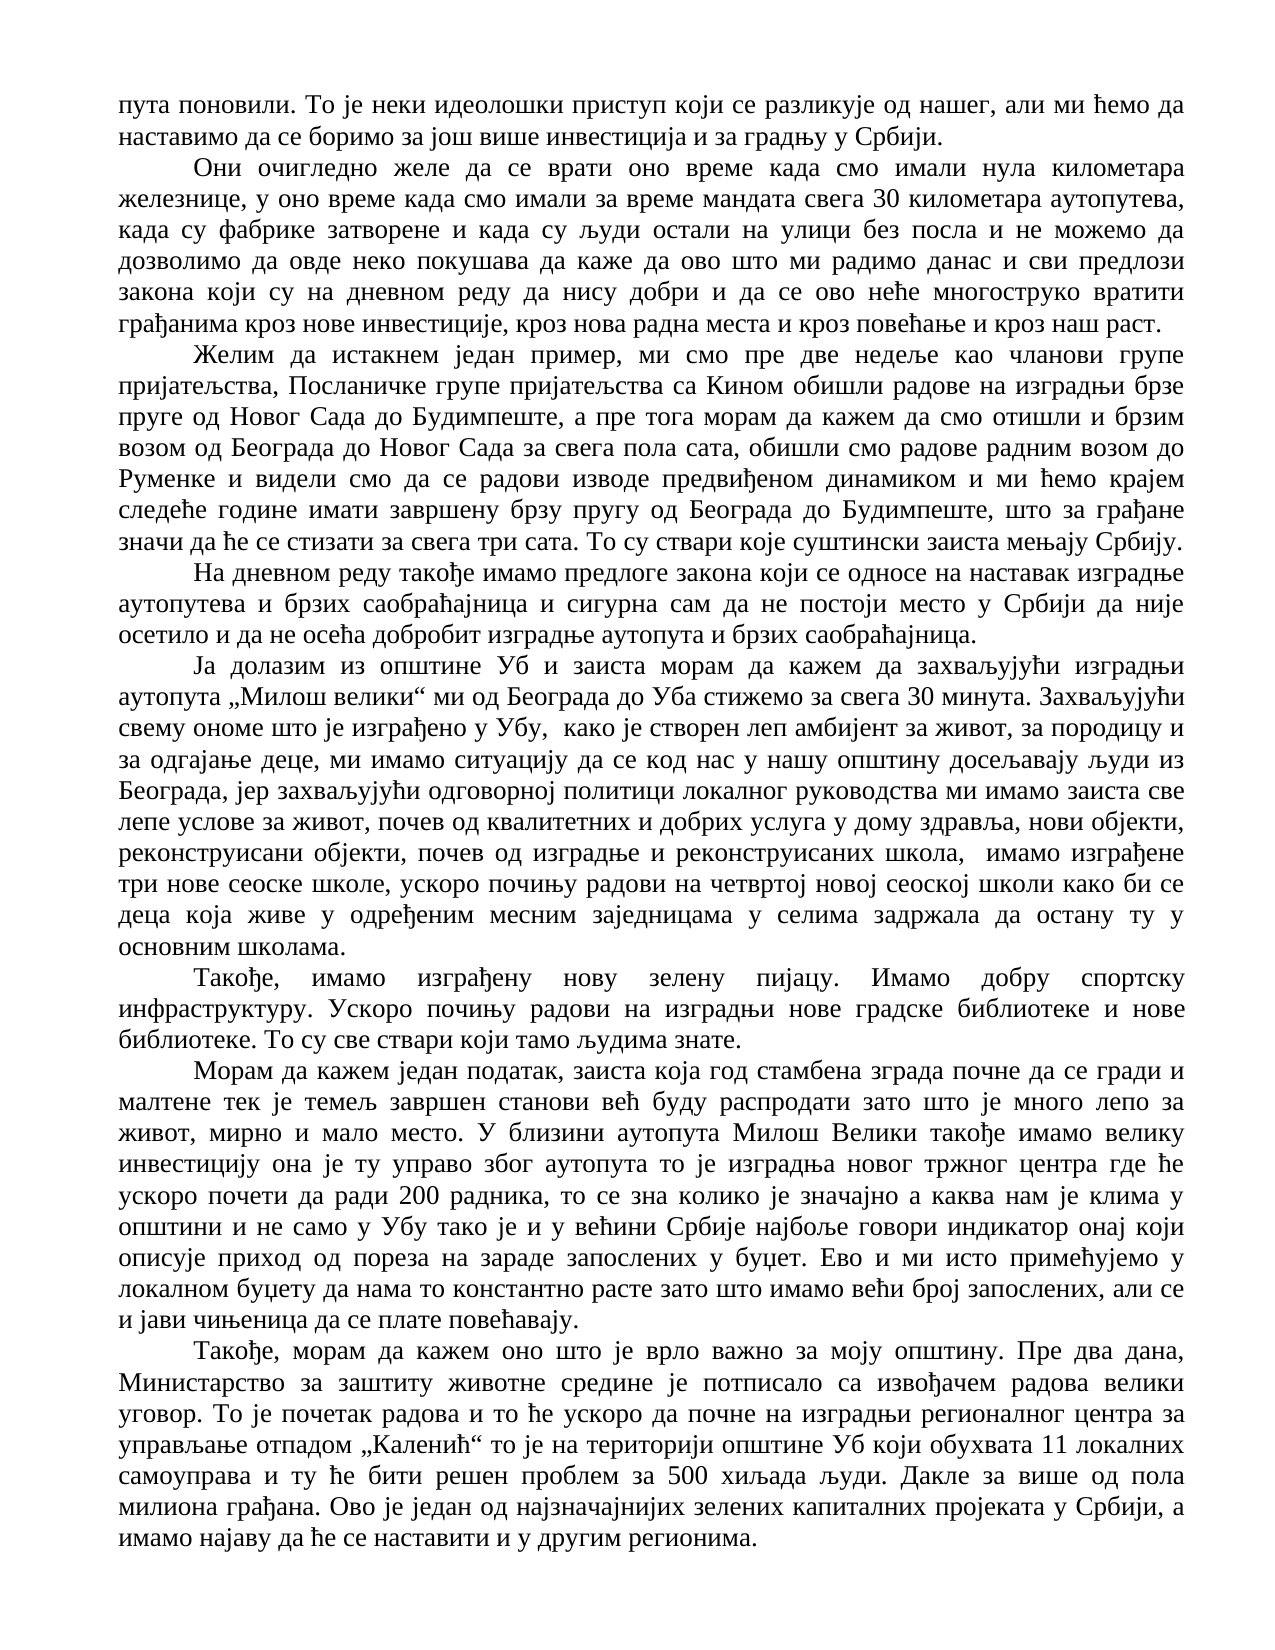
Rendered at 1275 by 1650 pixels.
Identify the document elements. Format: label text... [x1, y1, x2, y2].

text Желим да истакнем један пример, ми смо пре две недеље као чланови групе пријатељства, Посланичке групе пријатељства са Кином обишли радове на изградњи брзе пруге од Новог Сада до Будимпеште, а пре тога морам да кажем да смо отишли и брзим возом од Београда до Новог Сада за свега пола сата, обишли смо радове радним возом до Руменке и видели смо да се радови изводе предвиђеном динамиком и ми ћемо крајем следеће године имати завршену брзу пругу од Београда до Будимпеште, што за грађане значи да ће се стизати за свега три сата. То су ствари које суштински заиста мењају Србију. На дневном реду такође имамо предлоге закона који се односе на наставак изградње аутопутева и брзих саобраћајница и сигурна сам да не постоји место у Србији да није осетило и да не осећа добробит изградње аутопута и брзих саобраћајница. [118, 338, 1186, 649]
text Морам да кажем један податак, заиста која год стамбена зграда почне да се гради и малтене тек је темељ завршен станови већ буду распродати зато што је много лепо за живот, мирно и мало место. У близини аутопута Милош Велики такође имамо велику инвестицију она је ту управо због аутопута то је изградња новог тржног центра где ће ускоро почети да ради 200 радника, то се зна колико је значајно а каква нам је клима у општини и не само у Убу тако је и у већини Србије најбоље говори индикатор онај који описује приход од пореза на зараде запослених у буџет. Ево и ми исто примећујемо у локалном буџету да нама то константно расте зато што имамо већи број запослених, али се и јави чињеница да се плате повећавају. [118, 1054, 1186, 1334]
text Такође, имамо изграђену нову зелену пијацу. Имамо добру спортску инфраструктуру. Ускоро почињу радови на изградњи нове градске библиотеке и нове библиотеке. То су све ствари који тамо људима знате. [118, 961, 1186, 1054]
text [118, 89, 1186, 151]
text Ја долазим из општине Уб и заиста морам да кажем да захваљујући изградњи аутопута „Милош велики“ ми од Београда до Уба стижемо за свега 30 минута. Захваљујући свему ономе што је изграђено у Убу, како је створен леп амбијент за живот, за породицу и за одгајање деце, ми имамо ситуацију да се код нас у нашу општину досељавају људи из Београда, јер захваљујући одговорној политици локалног руководства ми имамо заиста све лепе услове за живот, почев од квалитетних и добрих услуга у дому здравља, нови објекти, реконструисани објекти, почев од изградње и реконструисаних школа, имамо изграђене три нове сеоске школе, ускоро почињу радови на четвртој новој сеоској школи како би се деца која живе у одређеним месним заједницама у селима задржала да остану ту у основним школама. [118, 649, 1186, 961]
text Такође, морам да кажем оно што је врло важно за моју општину. Пре два дана, Министарство за заштиту животне средине је потписало са извођачем радова велики уговор. То је почетак радова и то ће ускоро да почне на изградњи регионалног центра за управљање отпадом „Каленић“ то је на територији општине Уб који обухвата 11 локалних самоуправа и ту ће бити решен проблем за 500 хиљада људи. Дакле за више од пола милиона грађана. Ово је један од најзначајнијих зелених капиталних пројеката у Србији, а имамо најаву да ће се наставити и у другим регионима. [118, 1334, 1186, 1552]
text Они очигледно желе да се врати оно време када смо имали нула километара железнице, у оно време када смо имали за време мандата свега 30 километара аутопутева, када су фабрике затворене и када су људи остали на улици без посла и не можемо да дозволимо да овде неко покушава да каже да ово што ми радимо данас и сви предлози закона који су на дневном реду да нису добри и да се ово неће многоструко вратити грађанима кроз нове инвестиције, кроз нова радна места и кроз повећање и кроз наш раст. [118, 151, 1186, 338]
